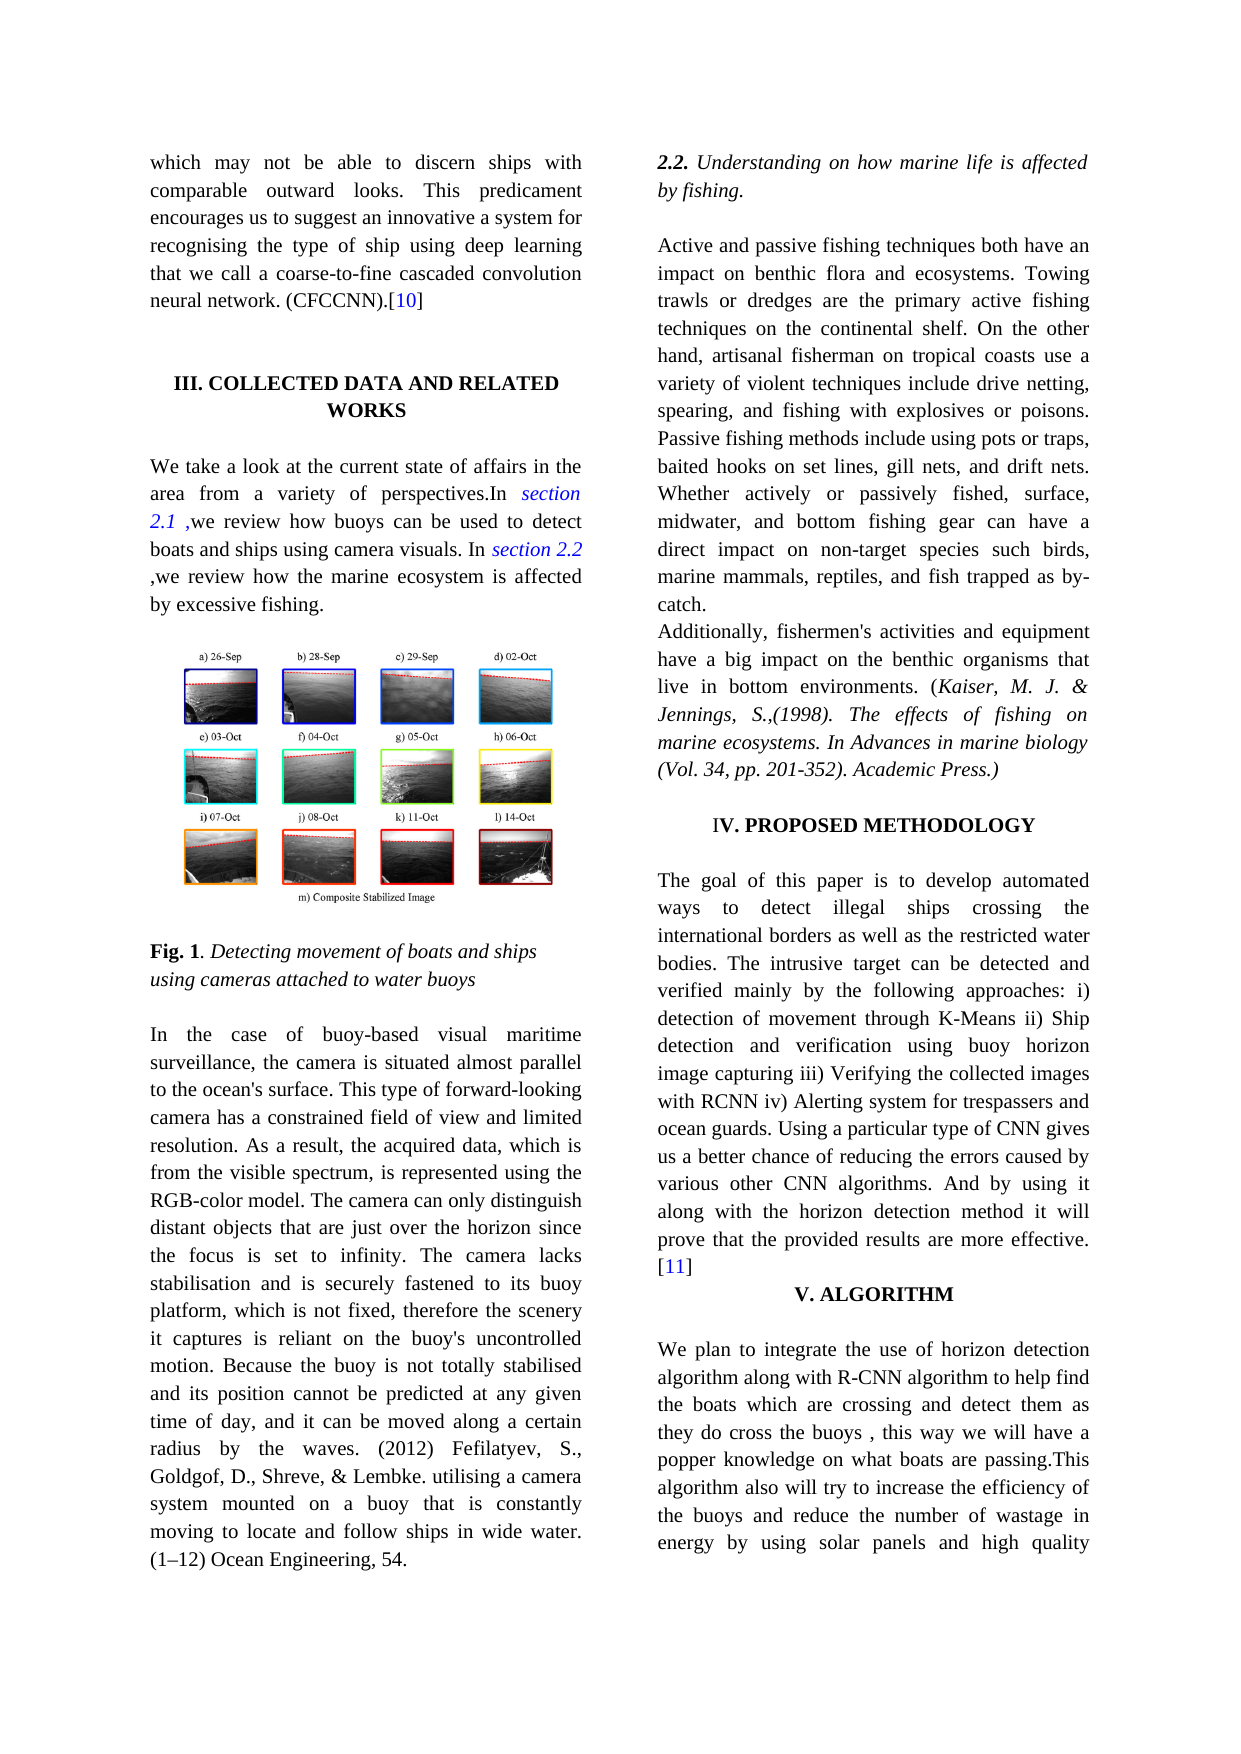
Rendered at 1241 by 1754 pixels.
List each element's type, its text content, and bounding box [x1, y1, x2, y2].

text Active and passive fishing techniques both have an impact on benthic flora and ecosystems. Towing trawls or dredges are the primary active fishing techniques on the continental shelf. On the other hand, artisanal fisherman on tropical coasts use a variety of violent techniques include drive netting, spearing, and fishing with explosives or poisons. Passive fishing methods include using pots or traps, baited hooks on set lines, gill nets, and drift nets. Whether actively or passively fished, surface, midwater, and bottom fishing gear can have a direct impact on non-target species such birds, marine mammals, reptiles, and fish trapped as by-catch. [657, 233, 1090, 616]
picture [169, 646, 564, 908]
text V. ALGORITHM [657, 1282, 1090, 1306]
text 2.2. Understanding on how marine life is affected by fishing. [657, 150, 1090, 202]
text IV. PROPOSED METHODOLOGY [657, 812, 1090, 837]
text The goal of this paper is to develop automated ways to detect illegal ships crossing the international borders as well as the restricted water bodies. The intrusive target can be detected and verified mainly by the following approaches: i) detection of movement through K-Means ii) Ship detection and verification using buoy horizon image capturing iii) Verifying the collected images with RCNN iv) Alerting system for trespassers and ocean guards. Using a particular type of CNN gives us a better chance of reducing the errors caused by various other CNN algorithms. And by using it along with the horizon detection method it will prove that the provided results are more effective.[11] [657, 868, 1090, 1278]
text Additionally, fishermen's activities and equipment have a big impact on the benthic organisms that live in bottom environments. (Kaiser, M. J. & Jennings, S.,(1998). The effects of fishing on marine ecosystems. In Advances in marine biology (Vol. 34, pp. 201-352). Academic Press.) [657, 619, 1090, 781]
text III. COLLECTED DATA AND RELATED WORKS [150, 371, 582, 422]
text We take a look at the current state of affairs in the area from a variety of perspectives.In section 2.1 ,we review how buoys can be used to detect boats and ships using camera visuals. In section 2.2 ,we review how the marine ecosystem is affected by excessive fishing. [150, 454, 582, 616]
text Fig. 1. Detecting movement of boats and ships using cameras attached to water buoys [150, 939, 582, 991]
text In the case of buoy-based visual maritime surveillance, the camera is situated almost parallel to the ocean's surface. This type of forward-looking camera has a constrained field of view and limited resolution. As a result, the acquired data, which is from the visible spectrum, is represented using the RGB-color model. The camera can only distinguish distant objects that are just over the horizon since the focus is set to infinity. The camera lacks stabilisation and is securely fastened to its buoy platform, which is not fixed, therefore the scenery it captures is reliant on the buoy's uncontrolled motion. Because the buoy is not totally stabilised and its position cannot be predicted at any given time of day, and it can be moved along a certain radius by the waves. (2012) Fefilatyev, S., Goldgof, D., Shreve, & Lembke. utilising a camera system mounted on a buoy that is constantly moving to locate and follow ships in wide water. (1–12) Ocean Engineering, 54. [150, 1022, 582, 1571]
